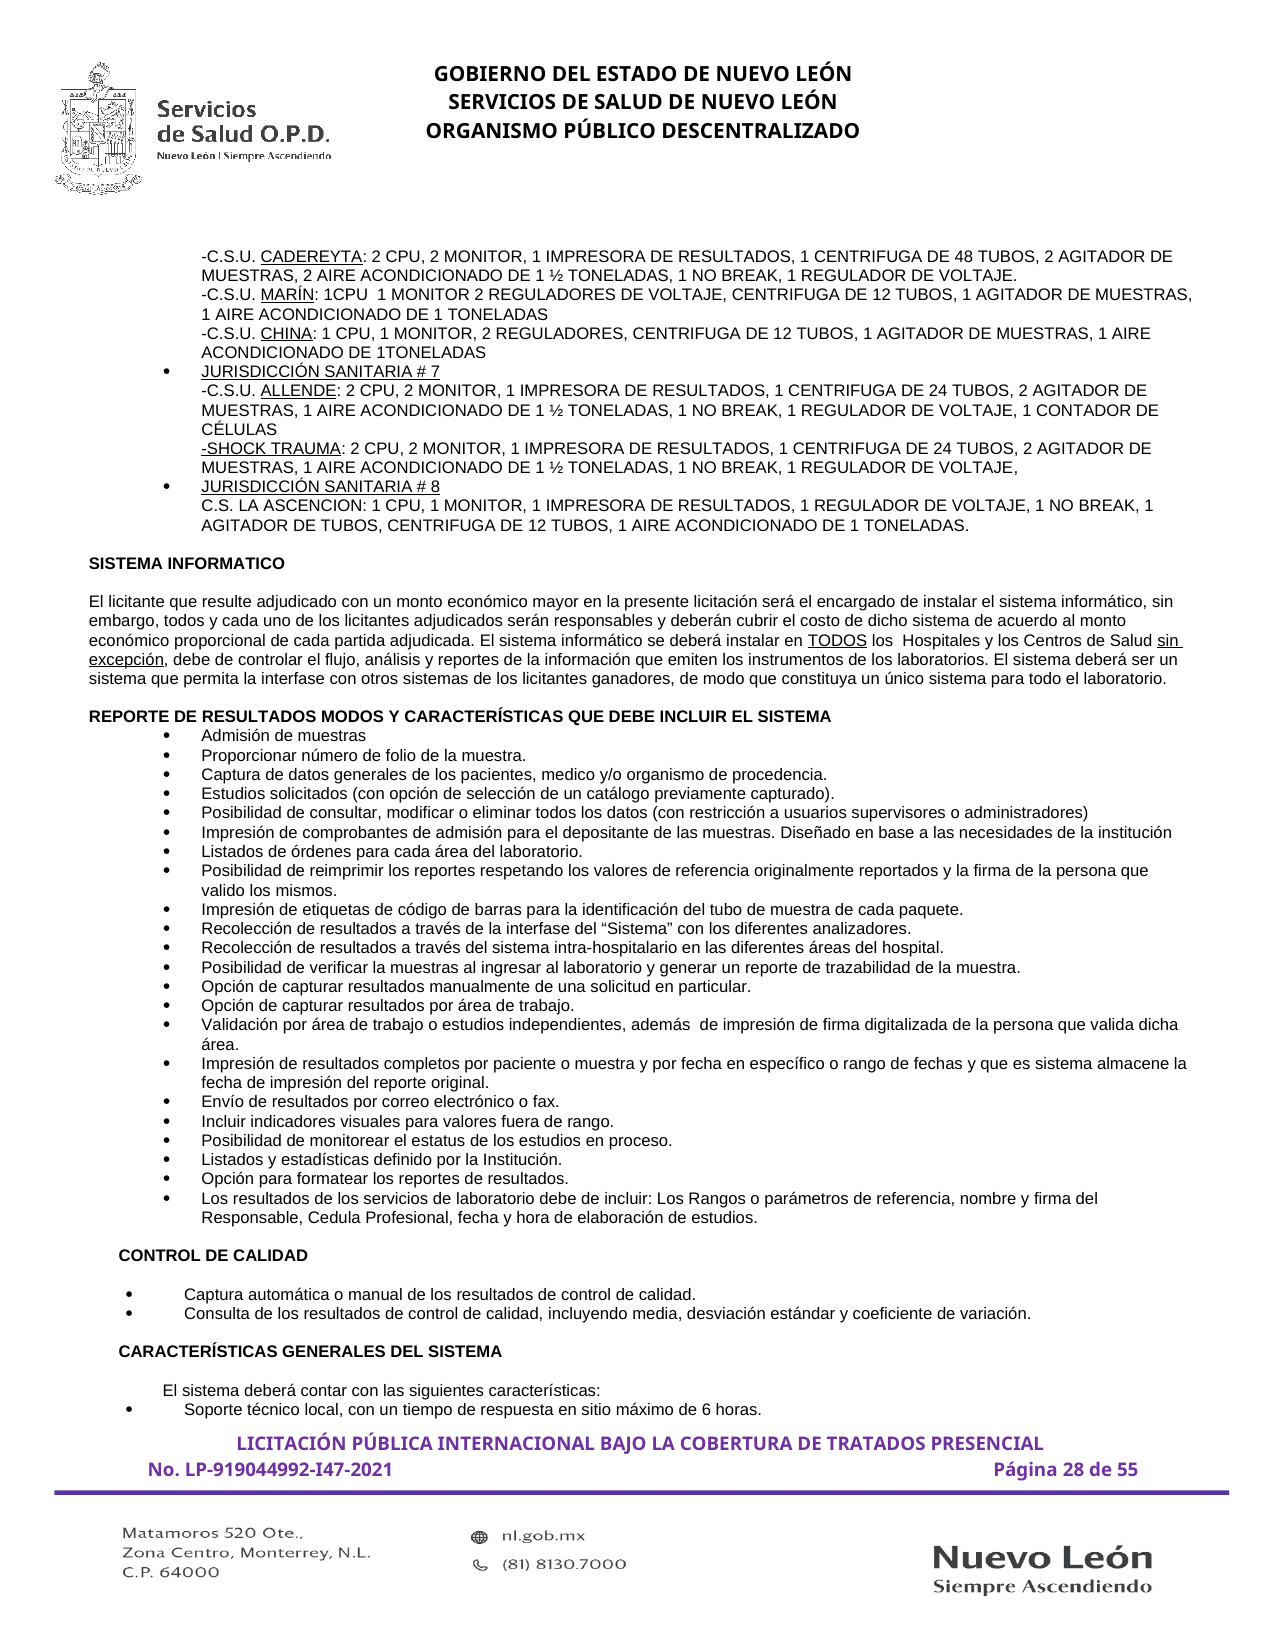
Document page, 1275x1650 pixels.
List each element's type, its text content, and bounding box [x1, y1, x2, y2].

text -C.S.U. Marín: 1CPU 1 Monitor 2 reguladores de voltaje, Centrifuga de 12 Tubos, 1 Agitador de Muestras, 1 Aire Acondicionado de 1 Toneladas [201, 285, 1197, 323]
list Impresión de etiquetas de código de barras para la identificación del tubo de muestra de cada paquete. [164, 899, 1197, 919]
list Incluir indicadores visuales para valores fuera de rango. [164, 1111, 1197, 1131]
text El licitante que resulte adjudicado con un monto económico mayor en la presente licitación será el encargado de instalar el sistema informático, sin embargo, todos y cada uno de los licitantes adjudicados serán responsables y deberán cubrir el costo de dicho sistema de acuerdo al monto económico proporcional de cada partida adjudicada. El sistema informático se deberá instalar en TODOS los Hospitales y los Centros de Salud sin excepción, debe de controlar el flujo, análisis y reportes de la información que emiten los instrumentos de los laboratorios. El sistema deberá ser un sistema que permita la interfase con otros sistemas de los licitantes ganadores, de modo que constituya un único sistema para todo el laboratorio. [89, 592, 1197, 688]
list Captura de datos generales de los pacientes, medico y/o organismo de procedencia. [164, 765, 1197, 784]
list Jurisdicción Sanitaria # 8 [164, 477, 1197, 496]
list Impresión de resultados completos por paciente o muestra y por fecha en específico o rango de fechas y que es sistema almacene la fecha de impresión del reporte original. [164, 1054, 1197, 1092]
list Opción para formatear los reportes de resultados. [164, 1169, 1197, 1188]
list Validación por área de trabajo o estudios independientes, además de impresión de firma digitalizada de la persona que valida dicha área. [164, 1015, 1197, 1054]
list Admisión de muestras [164, 726, 1197, 746]
list Posibilidad de verificar la muestras al ingresar al laboratorio y generar un reporte de trazabilidad de la muestra. [164, 957, 1197, 977]
list Opción de capturar resultados por área de trabajo. [164, 996, 1197, 1015]
text C.S. la ascencion: 1 CPU, 1 Monitor, 1 Impresora de resultados, 1 Regulador de Voltaje, 1 No Break, 1 Agitador de Tubos, Centrifuga de 12 Tubos, 1 Aire Acondicionado de 1 Toneladas. [201, 496, 1197, 534]
picture [19, 6, 366, 251]
list Recolección de resultados a través de la interfase del “Sistema” con los diferentes analizadores. [164, 919, 1197, 938]
list Soporte técnico local, con un tiempo de respuesta en sitio máximo de 6 horas. [126, 1399, 1197, 1419]
list Listados de órdenes para cada área del laboratorio. [164, 842, 1197, 861]
list Proporcionar número de folio de la muestra. [164, 746, 1197, 765]
list Recolección de resultados a través del sistema intra-hospitalario en las diferentes áreas del hospital. [164, 938, 1197, 957]
text REPORTE DE RESULTADOS MODOS Y CARACTERÍSTICAS QUE DEBE INCLUIR EL SISTEMA [89, 707, 1197, 726]
list Posibilidad de reimprimir los reportes respetando los valores de referencia originalmente reportados y la firma de la persona que valido los mismos. [164, 861, 1197, 899]
list Estudios solicitados (con opción de selección de un catálogo previamente capturado). [164, 784, 1197, 803]
list Opción de capturar resultados manualmente de una solicitud en particular. [164, 977, 1197, 996]
list Posibilidad de consultar, modificar o eliminar todos los datos (con restricción a usuarios supervisores o administradores) [164, 803, 1197, 823]
list Los resultados de los servicios de laboratorio debe de incluir: Los Rangos o parámetros de referencia, nombre y firma del Responsable, Cedula Profesional, fecha y hora de elaboración de estudios. [164, 1188, 1197, 1227]
text El sistema deberá contar con las siguientes características: [89, 1380, 1197, 1399]
text -C.S.U. Allende: 2 CPU, 2 Monitor, 1 Impresora de Resultados, 1 Centrifuga de 24 Tubos, 2 Agitador de Muestras, 1 Aire Acondicionado de 1 ½ Toneladas, 1 No Break, 1 regulador de voltaje, 1 Contador de Células [201, 381, 1197, 439]
list Consulta de los resultados de control de calidad, incluyendo media, desviación estándar y coeficiente de variación. [126, 1304, 1197, 1323]
list Envío de resultados por correo electrónico o fax. [164, 1092, 1197, 1111]
text SISTEMA INFORMATICO [89, 554, 1197, 573]
text -C.S.U. China: 1 CPU, 1 Monitor, 2 Reguladores, Centrifuga de 12 Tubos, 1 Agitador de Muestras, 1 Aire Acondicionado de 1Toneladas [201, 323, 1197, 362]
list Captura automática o manual de los resultados de control de calidad. [126, 1284, 1197, 1304]
subtitle CARACTERÍSTICAS GENERALES DEL SISTEMA [118, 1342, 1251, 1361]
list Jurisdicción Sanitaria # 7 [164, 362, 1197, 381]
list Posibilidad de monitorear el estatus de los estudios en proceso. [164, 1131, 1197, 1150]
list Impresión de comprobantes de admisión para el depositante de las muestras. Diseñado en base a las necesidades de la institución [164, 823, 1197, 842]
text -Shock Trauma: 2 CPU, 2 Monitor, 1 Impresora de Resultados, 1 Centrifuga de 24 Tubos, 2 Agitador de Muestras, 1 Aire Acondicionado de 1 ½ Toneladas, 1 No Break, 1 regulador de voltaje, [201, 439, 1197, 477]
text -C.S.U. Cadereyta: 2 CPU, 2 Monitor, 1 Impresora de Resultados, 1 Centrifuga de 48 Tubos, 2 Agitador de Muestras, 2 Aire Acondicionado de 1 ½ Toneladas, 1 No Break, 1 regulador de voltaje. [201, 247, 1197, 285]
subtitle CONTROL DE CALIDAD [118, 1246, 1251, 1265]
picture [49, 1486, 1230, 1603]
list Listados y estadísticas definido por la Institución. [164, 1150, 1197, 1169]
